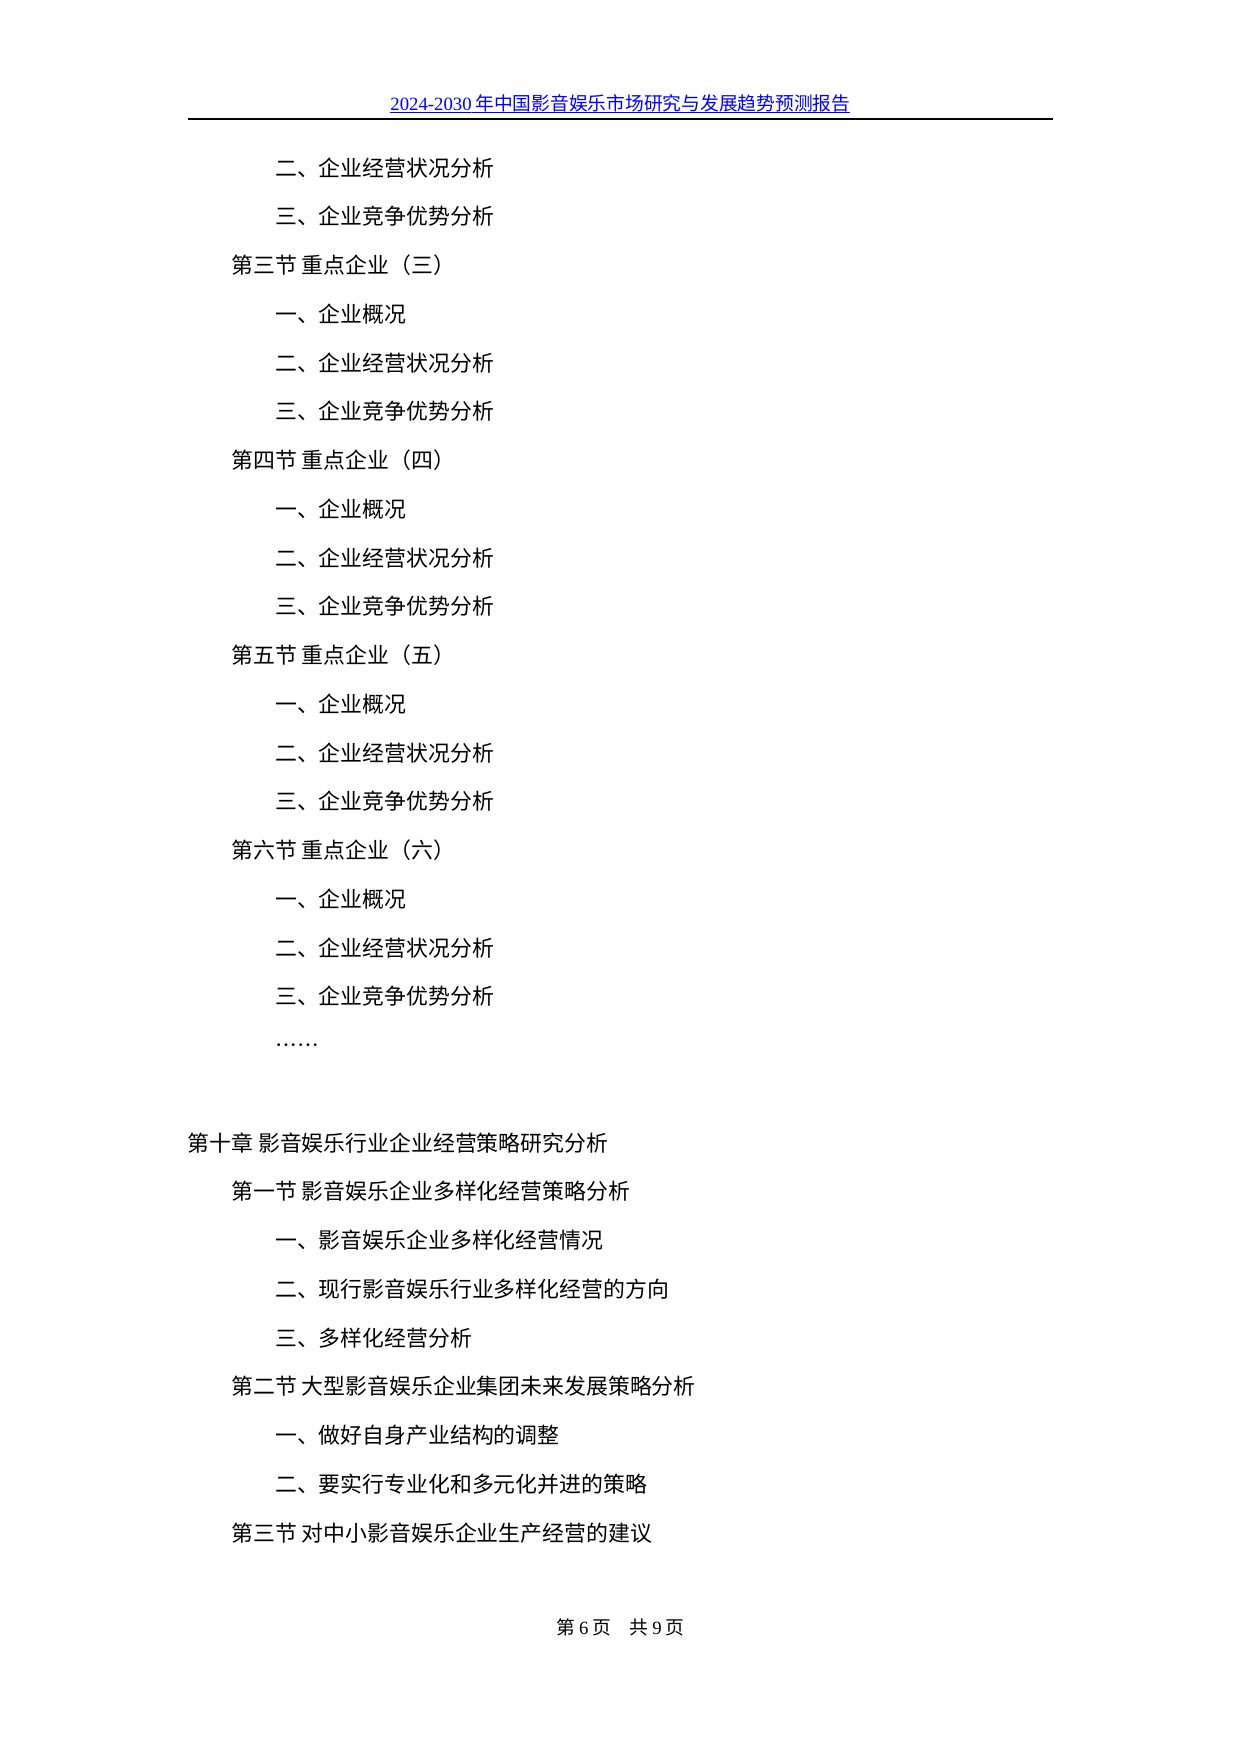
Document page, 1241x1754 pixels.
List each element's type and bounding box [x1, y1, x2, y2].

text [187, 150, 1053, 1548]
